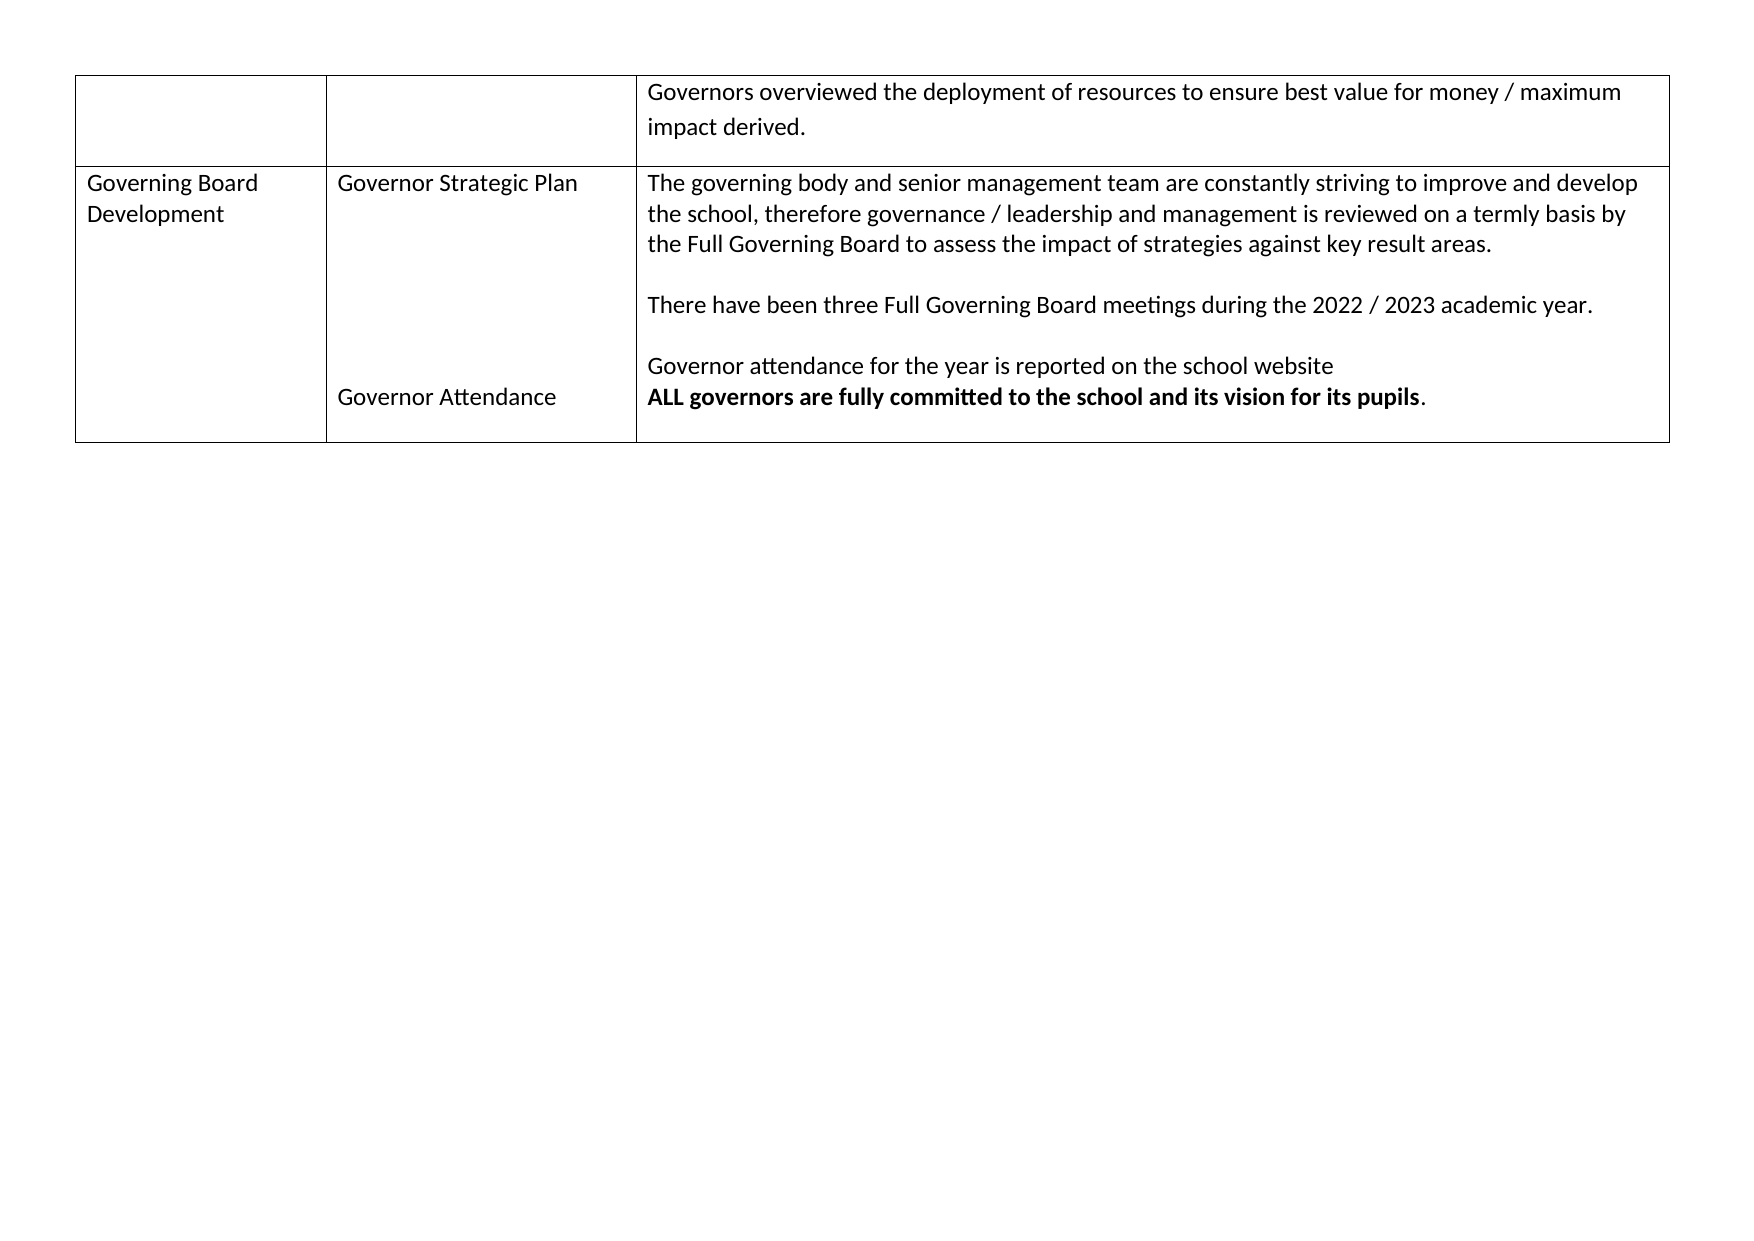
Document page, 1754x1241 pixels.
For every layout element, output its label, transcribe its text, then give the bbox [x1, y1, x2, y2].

table_cell The governing body and senior management team are constantly striving to improve and develop the school, therefore governance / leadership and management is reviewed on a termly basis by the Full Governing Board to assess the impact of strategies against key result areas. There have been three Full Governing Board meetings during the 2022 / 2023 academic year. Governor attendance for the year is reported on the school website ALL governors are fully committed to the school and its vision for its pupils. [637, 167, 1669, 442]
table_cell Governor Strategic Plan Governor Attendance [327, 167, 636, 442]
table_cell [327, 76, 636, 166]
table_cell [637, 76, 1669, 166]
table_cell Governing Board Development [76, 167, 326, 442]
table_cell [76, 76, 326, 166]
